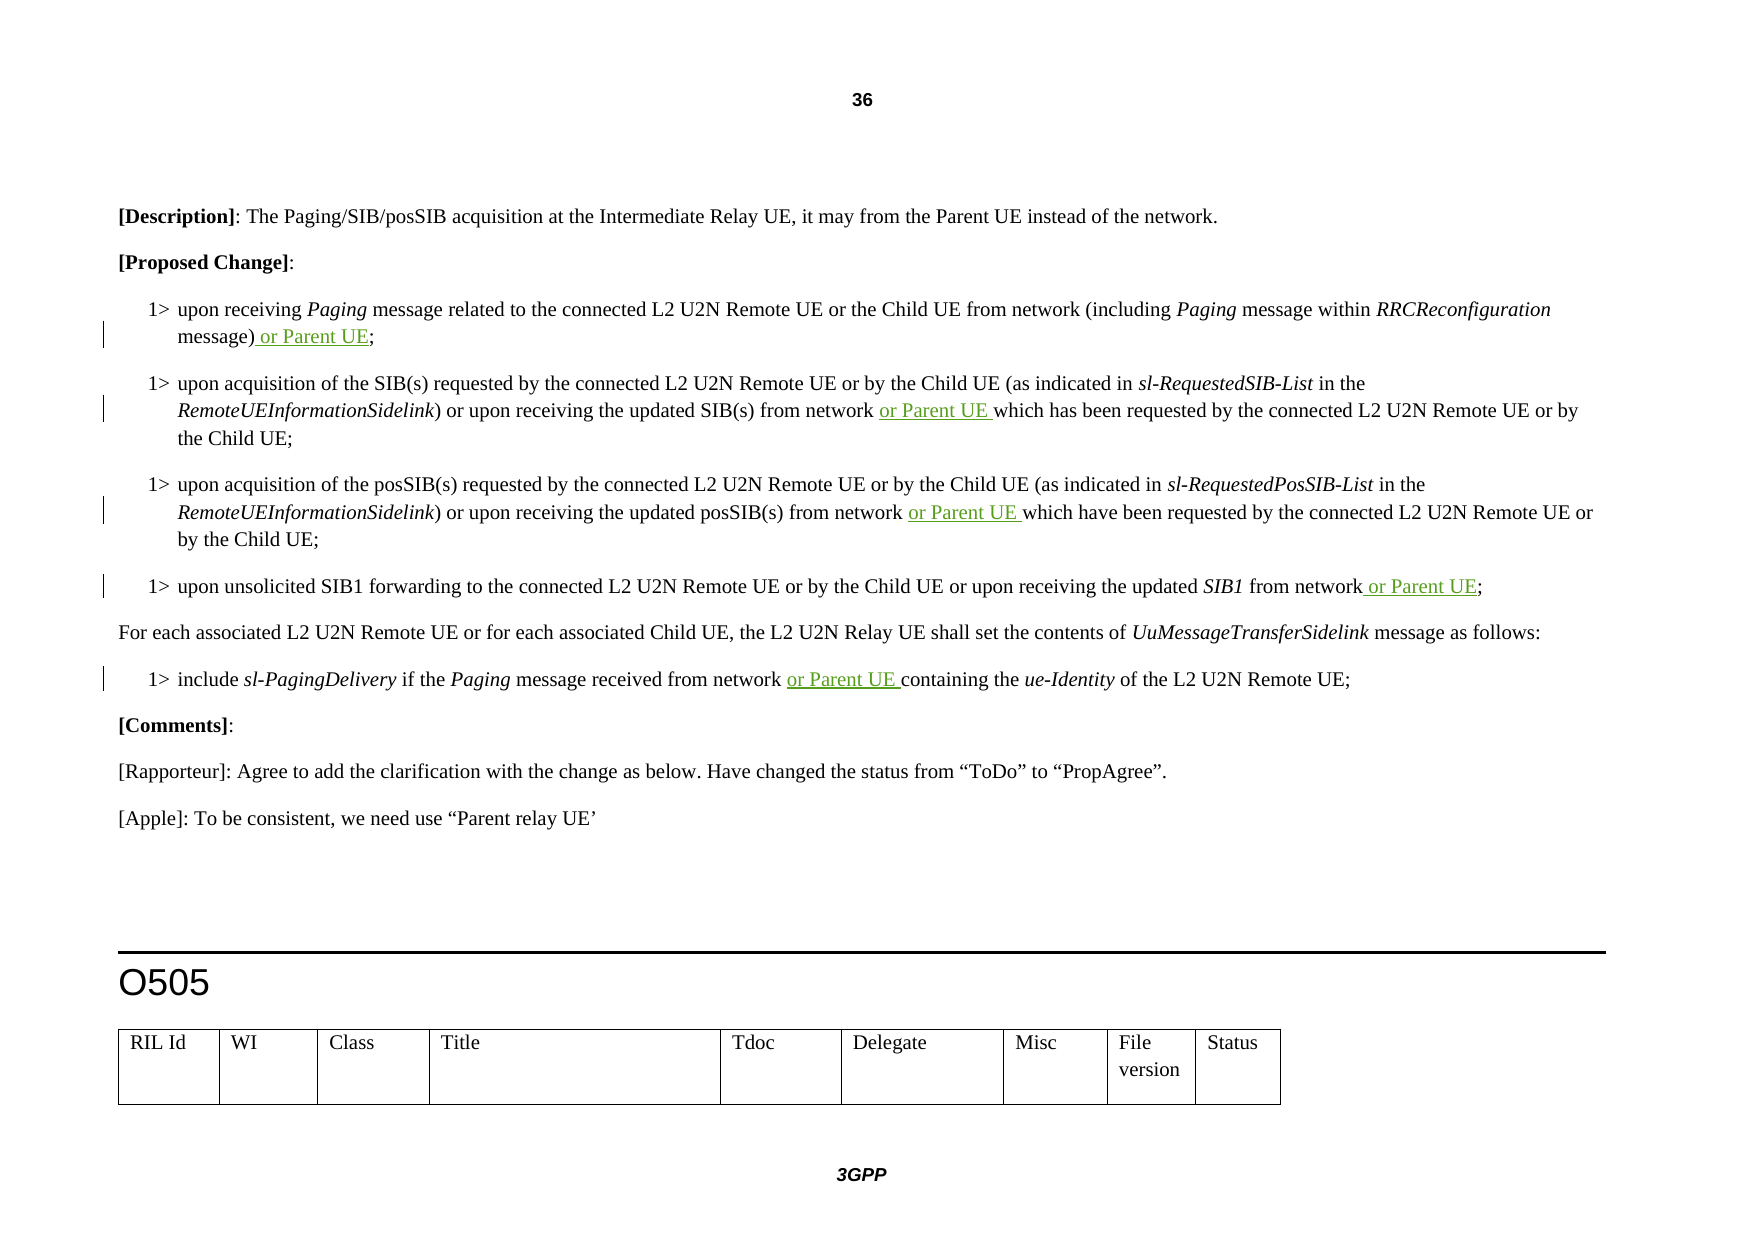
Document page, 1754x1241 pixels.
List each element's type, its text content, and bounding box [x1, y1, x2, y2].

text 1> upon acquisition of the SIB(s) requested by the connected L2 U2N Remote UE or by the Child UE (as indicated in sl-RequestedSIB-List in the RemoteUEInformationSidelink) or upon receiving the updated SIB(s) from network which has been requested by the connected L2 U2N Remote UE or by the Child UE; [148, 371, 1606, 450]
text [Apple]: To be consistent, we need use “Parent relay UE’ [118, 806, 1606, 829]
table_header WI [220, 1030, 317, 1103]
table_header Class [318, 1030, 429, 1103]
text [Proposed Change]: [118, 250, 1606, 274]
table_header RIL Id [119, 1030, 219, 1103]
text 1> upon acquisition of the posSIB(s) requested by the connected L2 U2N Remote UE or by the Child UE (as indicated in sl-RequestedPosSIB-List in the RemoteUEInformationSidelink) or upon receiving the updated posSIB(s) from network which have been requested by the connected L2 U2N Remote UE or by the Child UE; [148, 472, 1606, 551]
text 1> upon unsolicited SIB1 forwarding to the connected L2 U2N Remote UE or by the Child UE or upon receiving the updated SIB1 from network; [148, 574, 1606, 598]
text 1> include sl-PagingDelivery if the Paging message received from network containing the ue-Identity of the L2 U2N Remote UE; [148, 666, 1606, 691]
text For each associated L2 U2N Remote UE or for each associated Child UE, the L2 U2N Relay UE shall set the contents of UuMessageTransferSidelink message as follows: [118, 620, 1606, 644]
text [Rapporteur]: Agree to add the clarification with the change as below. Have changed the status from “ToDo” to “PropAgree”. [118, 759, 1606, 783]
table_header Status [1196, 1030, 1280, 1103]
table_header Tdoc [721, 1030, 841, 1103]
table_header Misc [1004, 1030, 1107, 1103]
table_header Title [430, 1030, 720, 1103]
table_header File version [1108, 1030, 1195, 1103]
text [Comments]: [118, 713, 1606, 737]
table_header Delegate [842, 1030, 1003, 1103]
subtitle O505 [118, 954, 1606, 1003]
text 1> upon receiving Paging message related to the connected L2 U2N Remote UE or the Child UE from network (including Paging message within RRCReconfiguration message); [148, 297, 1606, 348]
text [Description]: The Paging/SIB/posSIB acquisition at the Intermediate Relay UE, it may from the Parent UE instead of the network. [118, 176, 1606, 228]
